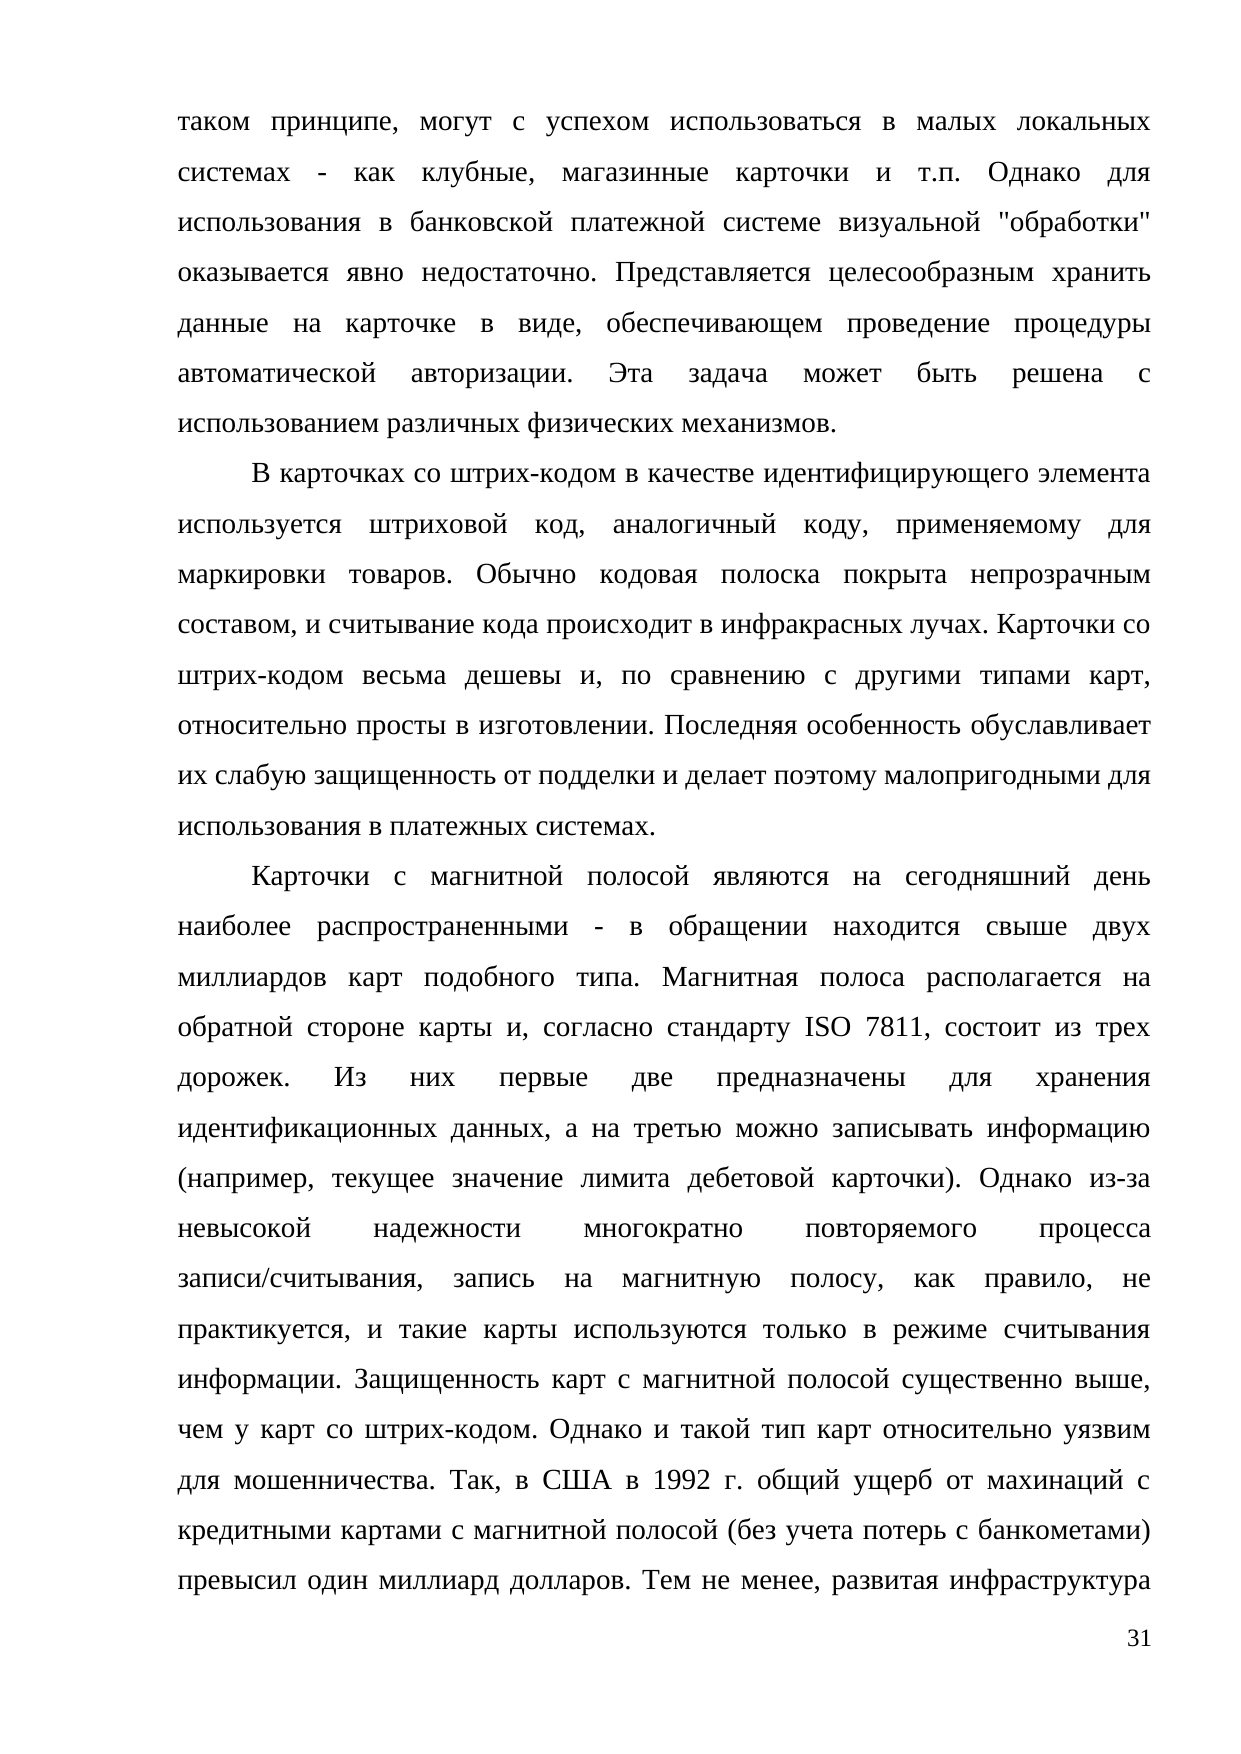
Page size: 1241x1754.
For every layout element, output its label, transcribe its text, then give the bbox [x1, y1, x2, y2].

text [177, 103, 1152, 439]
text В карточках со штрих-кодом в качестве идентифицирующего элемента используется штриховой код, аналогичный коду, применяемому для маркировки товаров. Обычно кодовая полоска покрыта непрозрачным составом, и считывание кода происходит в инфракрасных лучах. Карточки со штрих-кодом весьма дешевы и, по сравнению с другими типами карт, относительно просты в изготовлении. Последняя особенность обуславливает их слабую защищенность от подделки и делает поэтому малопригодными для использования в платежных системах. [177, 456, 1152, 841]
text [177, 858, 1152, 1596]
